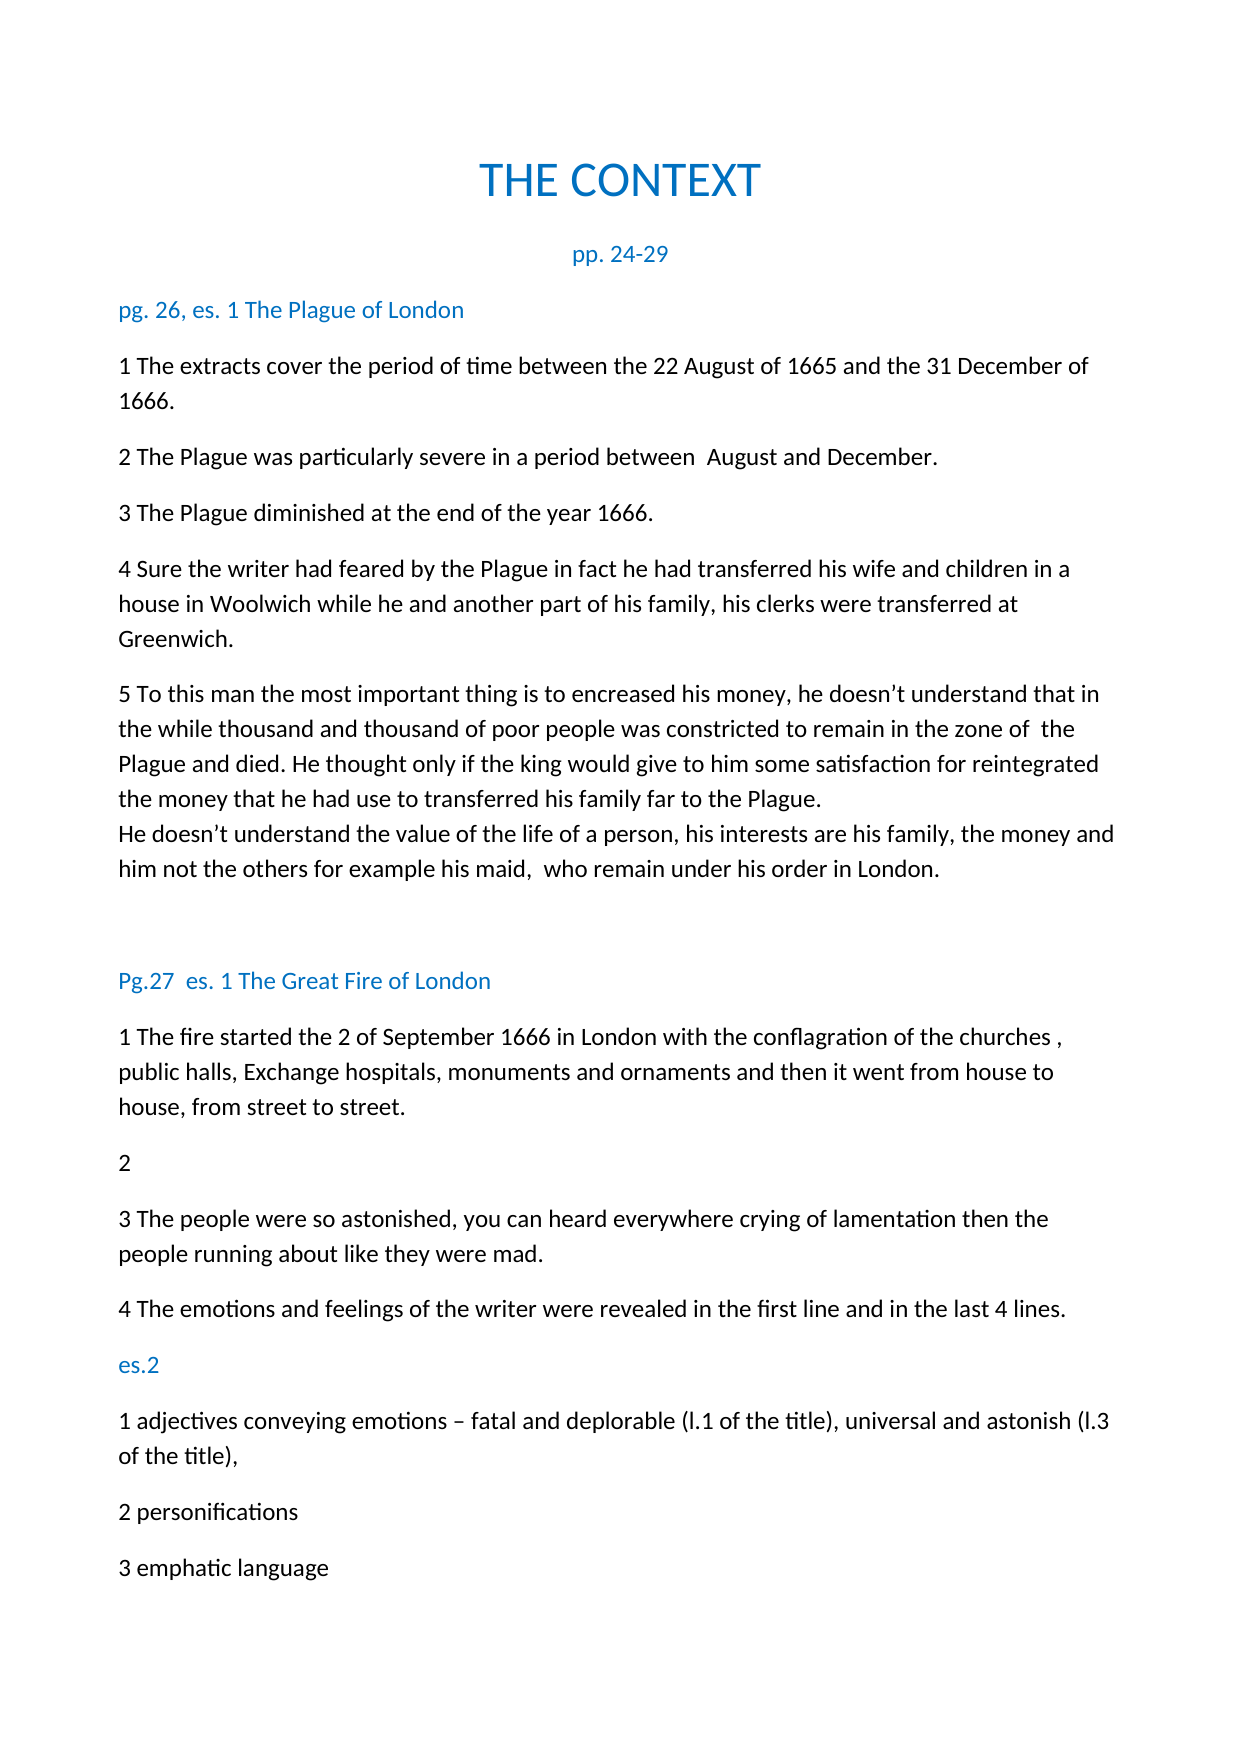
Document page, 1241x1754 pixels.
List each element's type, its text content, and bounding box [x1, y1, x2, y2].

text 3 emphatic language [118, 1552, 1122, 1582]
text pg. 26, es. 1 The Plague of London [118, 294, 1122, 325]
text 4 Sure the writer had feared by the Plague in fact he had transferred his wife and children in a house in Woolwich while he and another part of his family, his clerks were transferred at Greenwich. [118, 553, 1122, 653]
text 3 The Plague diminished at the end of the year 1666. [118, 497, 1122, 527]
text 2 personifications [118, 1496, 1122, 1527]
text Pg.27 es. 1 The Great Fire of London [118, 965, 1122, 996]
text 2 The Plague was particularly severe in a period between August and December. [118, 441, 1122, 472]
text 1 The fire started the 2 of September 1666 in London with the conflagration of the churches , public halls, Exchange hospitals, monuments and ornaments and then it went from house to house, from street to street. [118, 1021, 1122, 1122]
text 4 The emotions and feelings of the writer were revealed in the first line and in the last 4 lines. [118, 1293, 1122, 1324]
text 2 [118, 1147, 1122, 1177]
text pp. 24-29 [118, 238, 1122, 269]
text 1 The extracts cover the period of time between the 22 August of 1665 and the 31 December of 1666. [118, 350, 1122, 416]
text 3 The people were so astonished, you can heard everywhere crying of lamentation then the people running about like they were mad. [118, 1203, 1122, 1268]
text es.2 [118, 1349, 1122, 1380]
text 1 adjectives conveying emotions – fatal and deplorable (l.1 of the title), universal and astonish (l.3 of the title), [118, 1405, 1122, 1471]
text 5 To this man the most important thing is to encreased his money, he doesn’t understand that in the while thousand and thousand of poor people was constricted to remain in the zone of the Plague and died. He thought only if the king would give to him some satisfaction for reintegrated the money that he had use to transferred his family far to the Plague. He doesn’t understand the value of the life of a person, his interests are his family, the money and him not the others for example his maid, who remain under his order in London. [118, 678, 1122, 884]
text THE CONTEXT [118, 148, 1122, 209]
